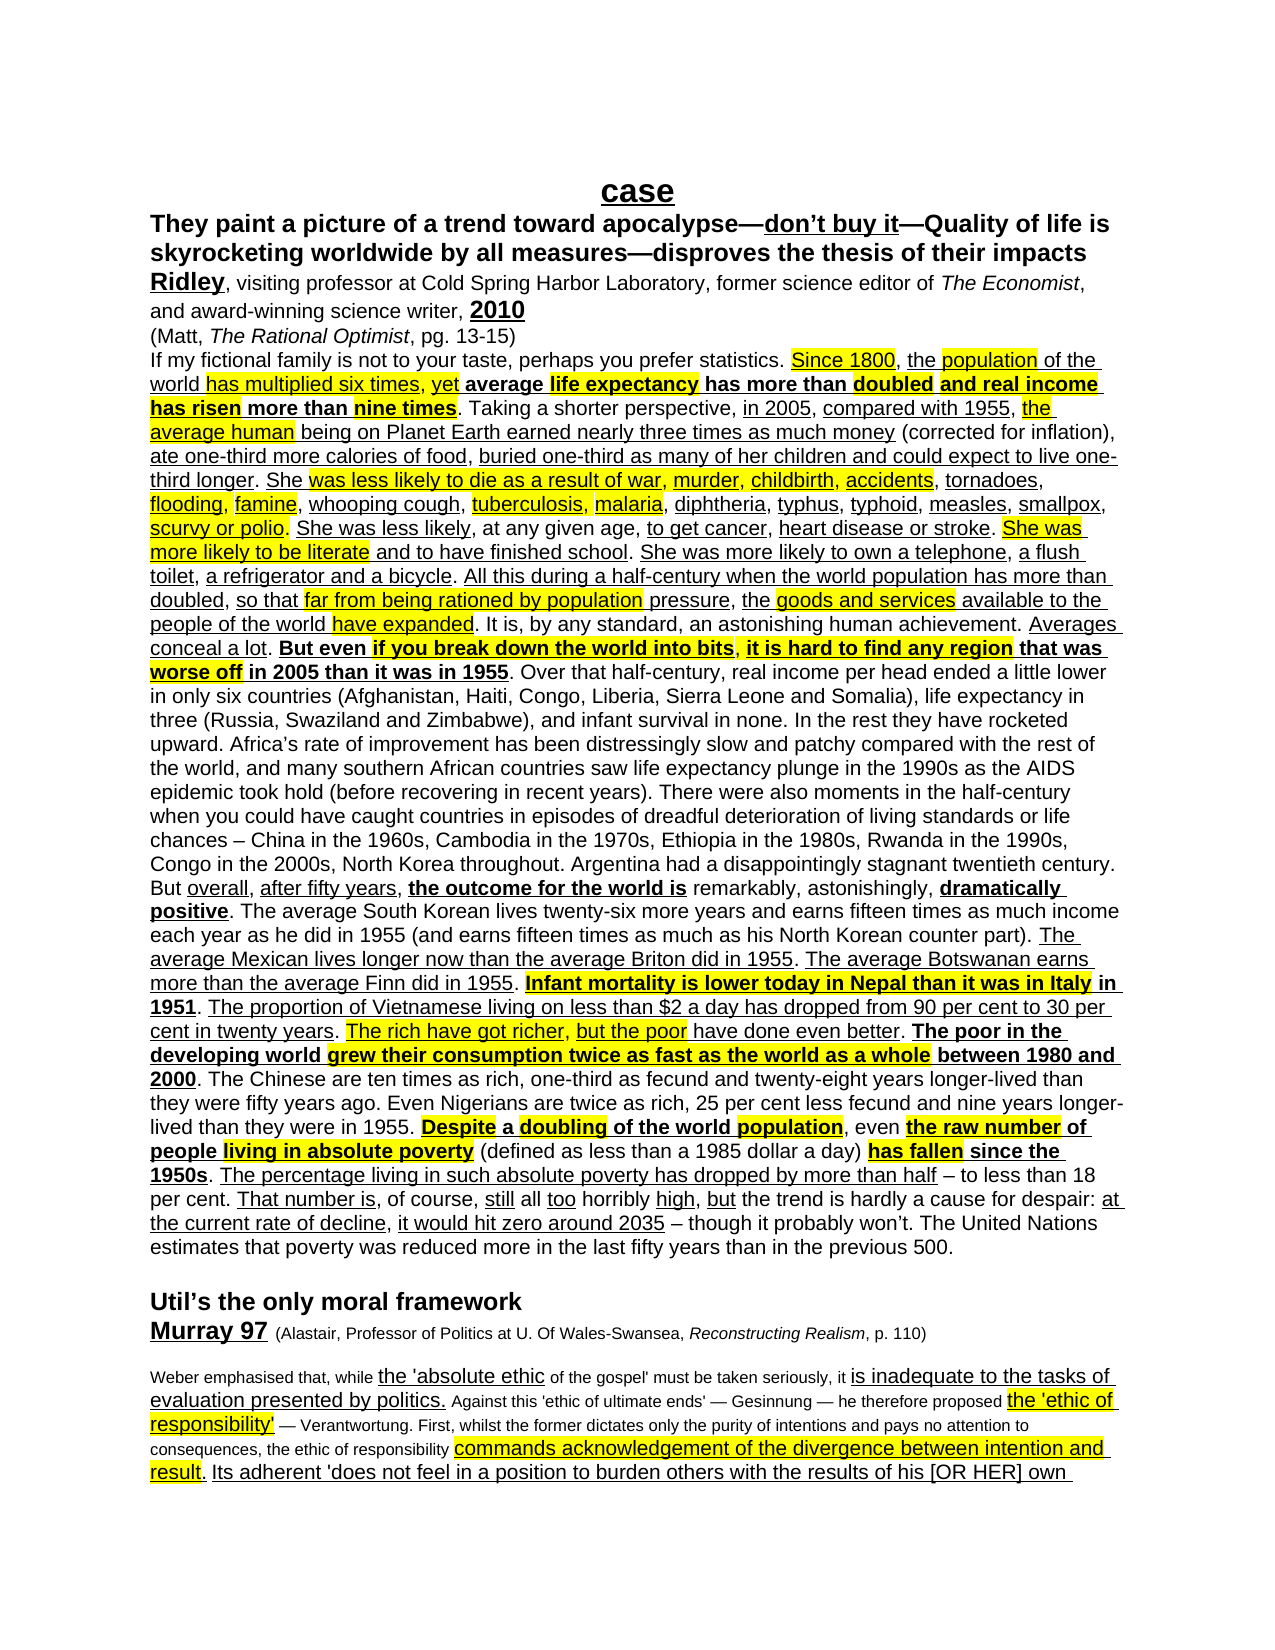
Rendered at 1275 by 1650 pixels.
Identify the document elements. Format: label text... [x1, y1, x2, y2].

text Murray 97 (Alastair, Professor of Politics at U. Of Wales-Swansea, Reconstructing Realism, p. 110) [150, 1316, 1125, 1345]
text Util’s the only moral framework [150, 1287, 1125, 1316]
subtitle case [150, 171, 1125, 209]
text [150, 1364, 1125, 1484]
text If my fictional family is not to your taste, perhaps you prefer statistics. Since 1800, the population of the world has multiplied six times, yet average life expectancy has more than doubled and real income has risen more than nine times. Taking a shorter perspective, in 2005, compared with 1955, the average human being on Planet Earth earned nearly three times as much money (corrected for inflation), ate one-third more calories of food, buried one-third as many of her children and could expect to live one-third longer. She was less likely to die as a result of war, murder, childbirth, accidents, tornadoes, flooding, famine, whooping cough, tuberculosis, malaria, diphtheria, typhus, typhoid, measles, smallpox, scurvy or polio. She was less likely, at any given age, to get cancer, heart disease or stroke. She was more likely to be literate and to have finished school. She was more likely to own a telephone, a flush toilet, a refrigerator and a bicycle. All this during a half-century when the world population has more than doubled, so that far from being rationed by population pressure, the goods and services available to the people of the world have expanded. It is, by any standard, an astonishing human achievement. Averages conceal a lot. But even if you break down the world into bits, it is hard to find any region that was worse off in 2005 than it was in 1955. Over that half-century, real income per head ended a little lower in only six countries (Afghanistan, Haiti, Congo, Liberia, Sierra Leone and Somalia), life expectancy in three (Russia, Swaziland and Zimbabwe), and infant survival in none. In the rest they have rocketed upward. Africa’s rate of improvement has been distressingly slow and patchy compared with the rest of the world, and many southern African countries saw life expectancy plunge in the 1990s as the AIDS epidemic took hold (before recovering in recent years). There were also moments in the half-century when you could have caught countries in episodes of dreadful deterioration of living standards or life chances – China in the 1960s, Cambodia in the 1970s, Ethiopia in the 1980s, Rwanda in the 1990s, Congo in the 2000s, North Korea throughout. Argentina had a disappointingly stagnant twentieth century. But overall, after fifty years, the outcome for the world is remarkably, astonishingly, dramatically positive. The average South Korean lives twenty-six more years and earns fifteen times as much income each year as he did in 1955 (and earns fifteen times as much as his North Korean counter part). The average Mexican lives longer now than the average Briton did in 1955. The average Botswanan earns more than the average Finn did in 1955. Infant mortality is lower today in Nepal than it was in Italy in 1951. The proportion of Vietnamese living on less than $2 a day has dropped from 90 per cent to 30 per cent in twenty years. The rich have got richer, but the poor have done even better. The poor in the developing world grew their consumption twice as fast as the world as a whole between 1980 and 2000. The Chinese are ten times as rich, one-third as fecund and twenty-eight years longer-lived than they were fifty years ago. Even Nigerians are twice as rich, 25 per cent less fecund and nine years longer-lived than they were in 1955. Despite a doubling of the world population, even the raw number of people living in absolute poverty (defined as less than a 1985 dollar a day) has fallen since the 1950s. The percentage living in such absolute poverty has dropped by more than half – to less than 18 per cent. That number is, of course, still all too horribly high, but the trend is hardly a cause for despair: at the current rate of decline, it would hit zero around 2035 – though it probably won’t. The United Nations estimates that poverty was reduced more in the last fifty years than in the previous 500. [150, 348, 1125, 1259]
text Ridley, visiting professor at Cold Spring Harbor Laboratory, former science editor of The Economist, and award-winning science writer, 2010 [150, 267, 1125, 324]
text They paint a picture of a trend toward apocalypse—don’t buy it—Quality of life is skyrocketing worldwide by all measures—disproves the thesis of their impacts [150, 209, 1125, 267]
text (Matt, The Rational Optimist, pg. 13-15) [150, 324, 1125, 348]
